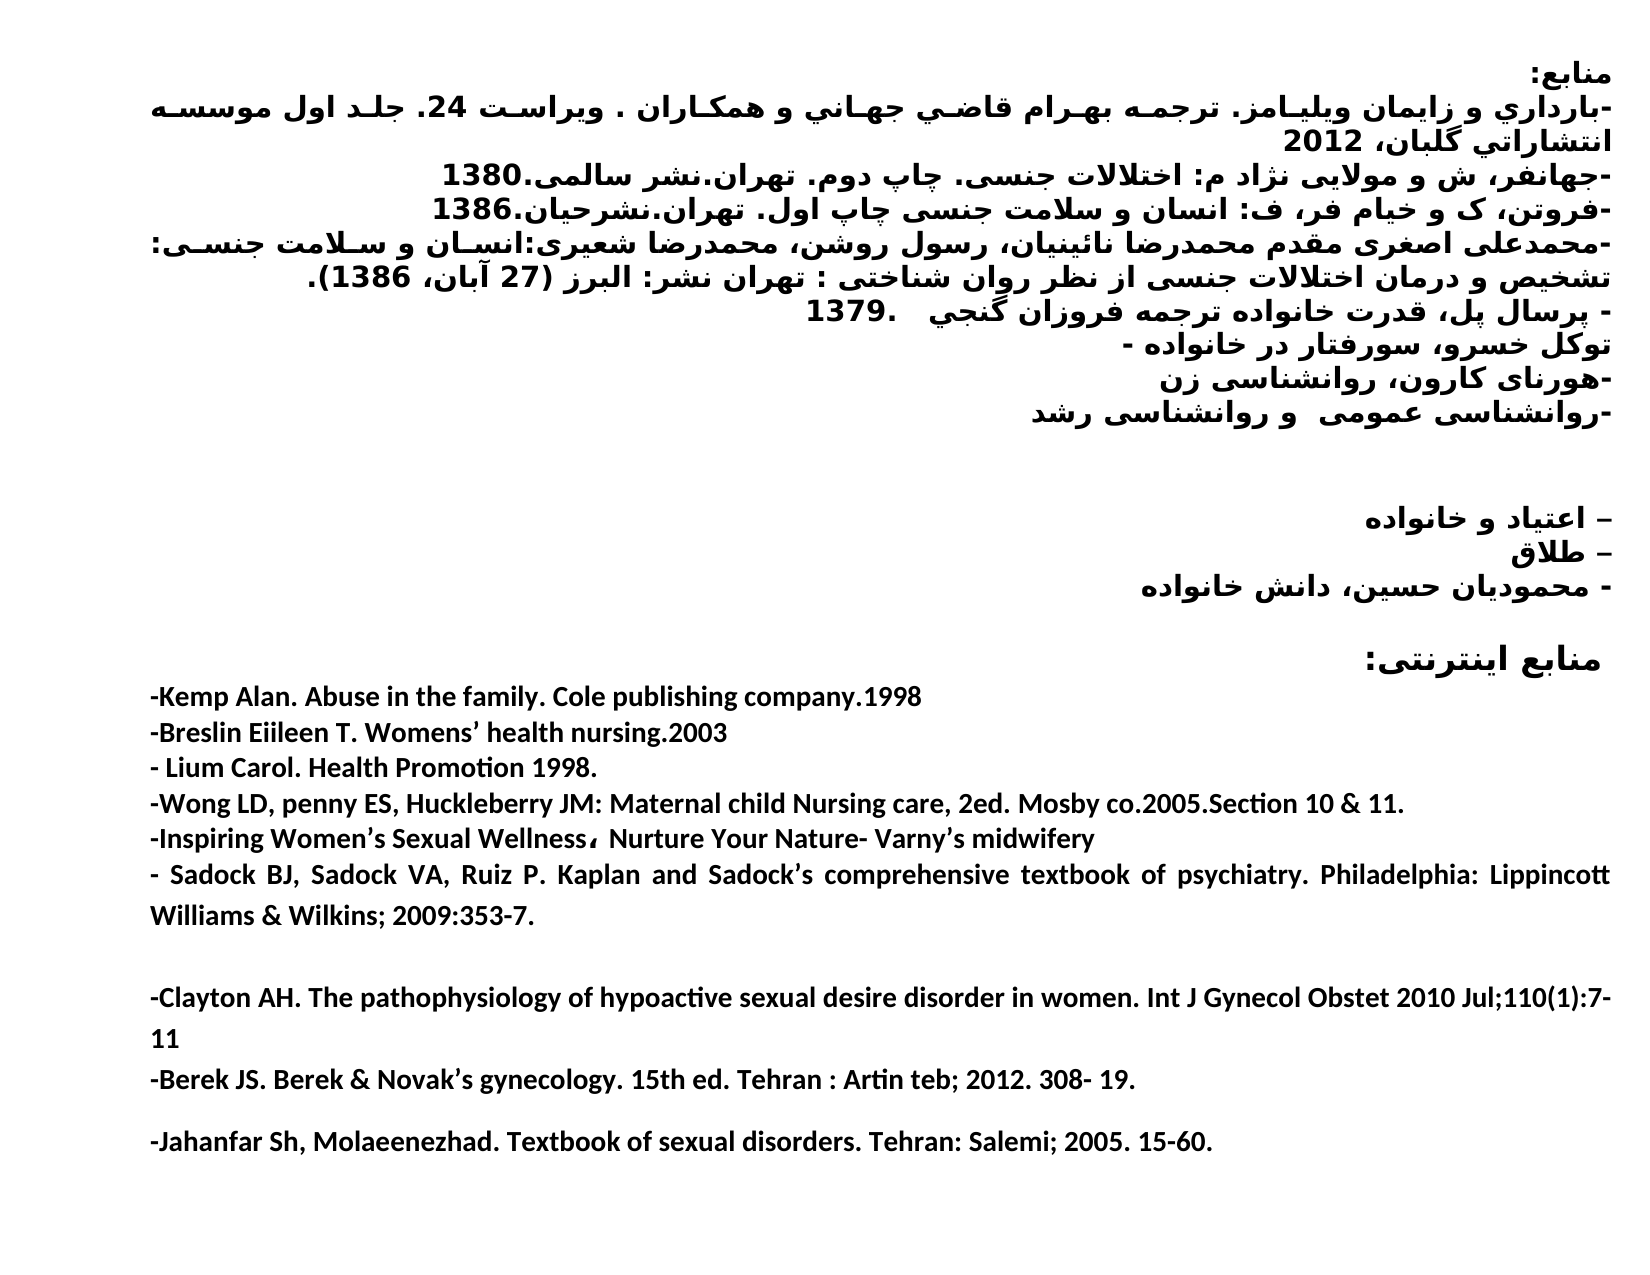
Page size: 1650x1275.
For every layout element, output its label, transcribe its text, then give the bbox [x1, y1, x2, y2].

text – طلاق [150, 535, 1612, 569]
text - پرسال پل، قدرت خانواده ترجمه فروزان گنجي .1379 [150, 294, 1612, 328]
text -Breslin Eiileen T. Womens’ health nursing.2003 [150, 714, 1612, 749]
text -Wong LD, penny ES, Huckleberry JM: Maternal child Nursing care, 2ed. Mosby co.2005.Section 10 & 11. [150, 785, 1612, 821]
text توکل خسرو، سورفتار در خانواده - [150, 328, 1612, 362]
text منابع اينترنتی: [150, 639, 1612, 678]
text - Lium Carol. Health Promotion 1998. [150, 749, 1612, 785]
text -Berek JS. Berek & Novak’s gynecology. 15th ed. Tehran : Artin teb; 2012. 308- 19. [150, 1061, 1612, 1096]
text منابع: [150, 56, 1612, 90]
text -محمدعلی اصغری مقدم محمدرضا نائینیان، رسول روشن، محمدرضا شعیری:انسان و سلامت جنسی: تشخیص و درمان اختلالات جنسی از نظر روان شناختی : تهران نشر: البرز (27 آبان، 1386). [150, 226, 1612, 294]
text -فروتن، ک و خیام فر، ف: انسان و سلامت جنسی چاپ اول. تهران.نشرحیان.1386 [150, 192, 1612, 226]
text -بارداري و زايمان ويليامز. ترجمه بهرام قاضي جهاني و همكاران . ويراست 24. جلد اول موسسه انتشاراتي گلبان، 2012 [150, 90, 1612, 158]
text - محمودیان حسین، دانش خانواده [150, 569, 1612, 603]
text -جهانفر، ش و مولایی نژاد م: اختلالات جنسی. چاپ دوم. تهران.نشر سالمی.1380 [150, 158, 1612, 192]
text -Kemp Alan. Abuse in the family. Cole publishing company.1998 [150, 678, 1612, 714]
text -هورنای کارون، روانشناسی زن [150, 362, 1612, 396]
text -روانشناسی عمومی و روانشناسی رشد [150, 396, 1612, 430]
text - Sadock BJ, Sadock VA, Ruiz P. Kaplan and Sadock’s comprehensive textbook of psychiatry. Philadelphia: Lippincott Williams & Wilkins; 2009:353-7. [150, 856, 1612, 933]
text -Clayton AH. The pathophysiology of hypoactive sexual desire disorder in women. Int J Gynecol Obstet 2010 Jul;110(1):7-11 [150, 979, 1612, 1056]
text -Jahanfar Sh, Molaeenezhad. Textbook of sexual disorders. Tehran: Salemi; 2005. 15-60. [150, 1123, 1612, 1158]
text – اعتیاد و خانواده [150, 501, 1612, 535]
text -Inspiring Women’s Sexual Wellness، Nurture Your Nature- Varny’s midwifery [150, 821, 1612, 856]
